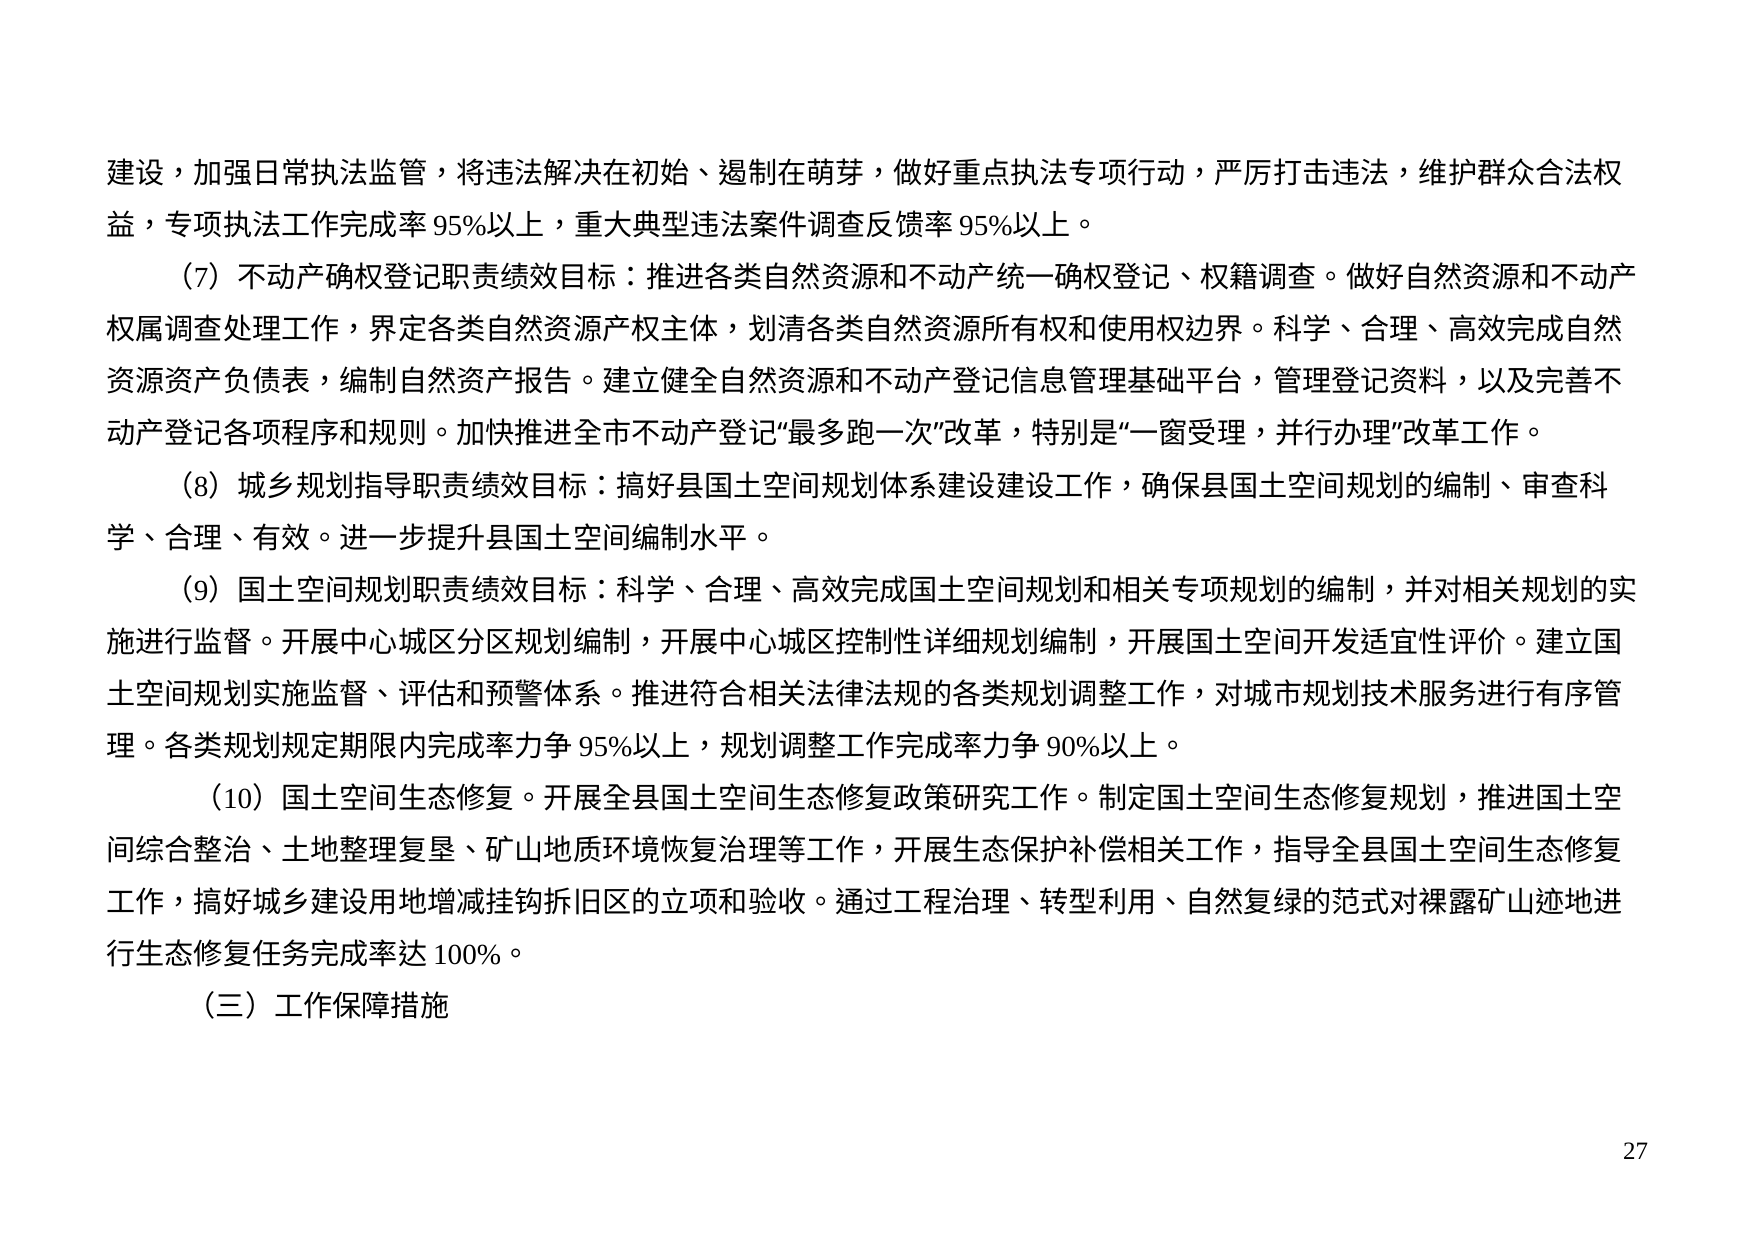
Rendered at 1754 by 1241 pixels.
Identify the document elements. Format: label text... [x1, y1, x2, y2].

text （9）国土空间规划职责绩效目标：科学、合理、高效完成国土空间规划和相关专项规划的编制，并对相关规划的实施进行监督。开展中心城区分区规划编制，开展中心城区控制性详细规划编制，开展国土空间开发适宜性评价。建立国土空间规划实施监督、评估和预警体系。推进符合相关法律法规的各类规划调整工作，对城市规划技术服务进行有序管理。各类规划规定期限内完成率力争95%以上，规划调整工作完成率力争90%以上。 [106, 558, 1648, 767]
text （7）不动产确权登记职责绩效目标：推进各类自然资源和不动产统一确权登记、权籍调查。做好自然资源和不动产权属调查处理工作，界定各类自然资源产权主体，划清各类自然资源所有权和使用权边界。科学、合理、高效完成自然资源资产负债表，编制自然资产报告。建立健全自然资源和不动产登记信息管理基础平台，管理登记资料，以及完善不动产登记各项程序和规则。加快推进全市不动产登记“最多跑一次”改革，特别是“一窗受理，并行办理”改革工作。 [106, 246, 1648, 454]
text （8）城乡规划指导职责绩效目标：搞好县国土空间规划体系建设建设工作，确保县国土空间规划的编制、审查科学、合理、有效。进一步提升县国土空间编制水平。 [106, 454, 1648, 558]
text （10）国土空间生态修复。开展全县国土空间生态修复政策研究工作。制定国土空间生态修复规划，推进国土空间综合整治、土地整理复垦、矿山地质环境恢复治理等工作，开展生态保护补偿相关工作，指导全县国土空间生态修复工作，搞好城乡建设用地增减挂钩拆旧区的立项和验收。通过工程治理、转型利用、自然复绿的范式对裸露矿山迹地进行生态修复任务完成率达100%。 [106, 767, 1648, 975]
text （三）工作保障措施 [106, 975, 1648, 1027]
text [106, 142, 1648, 246]
